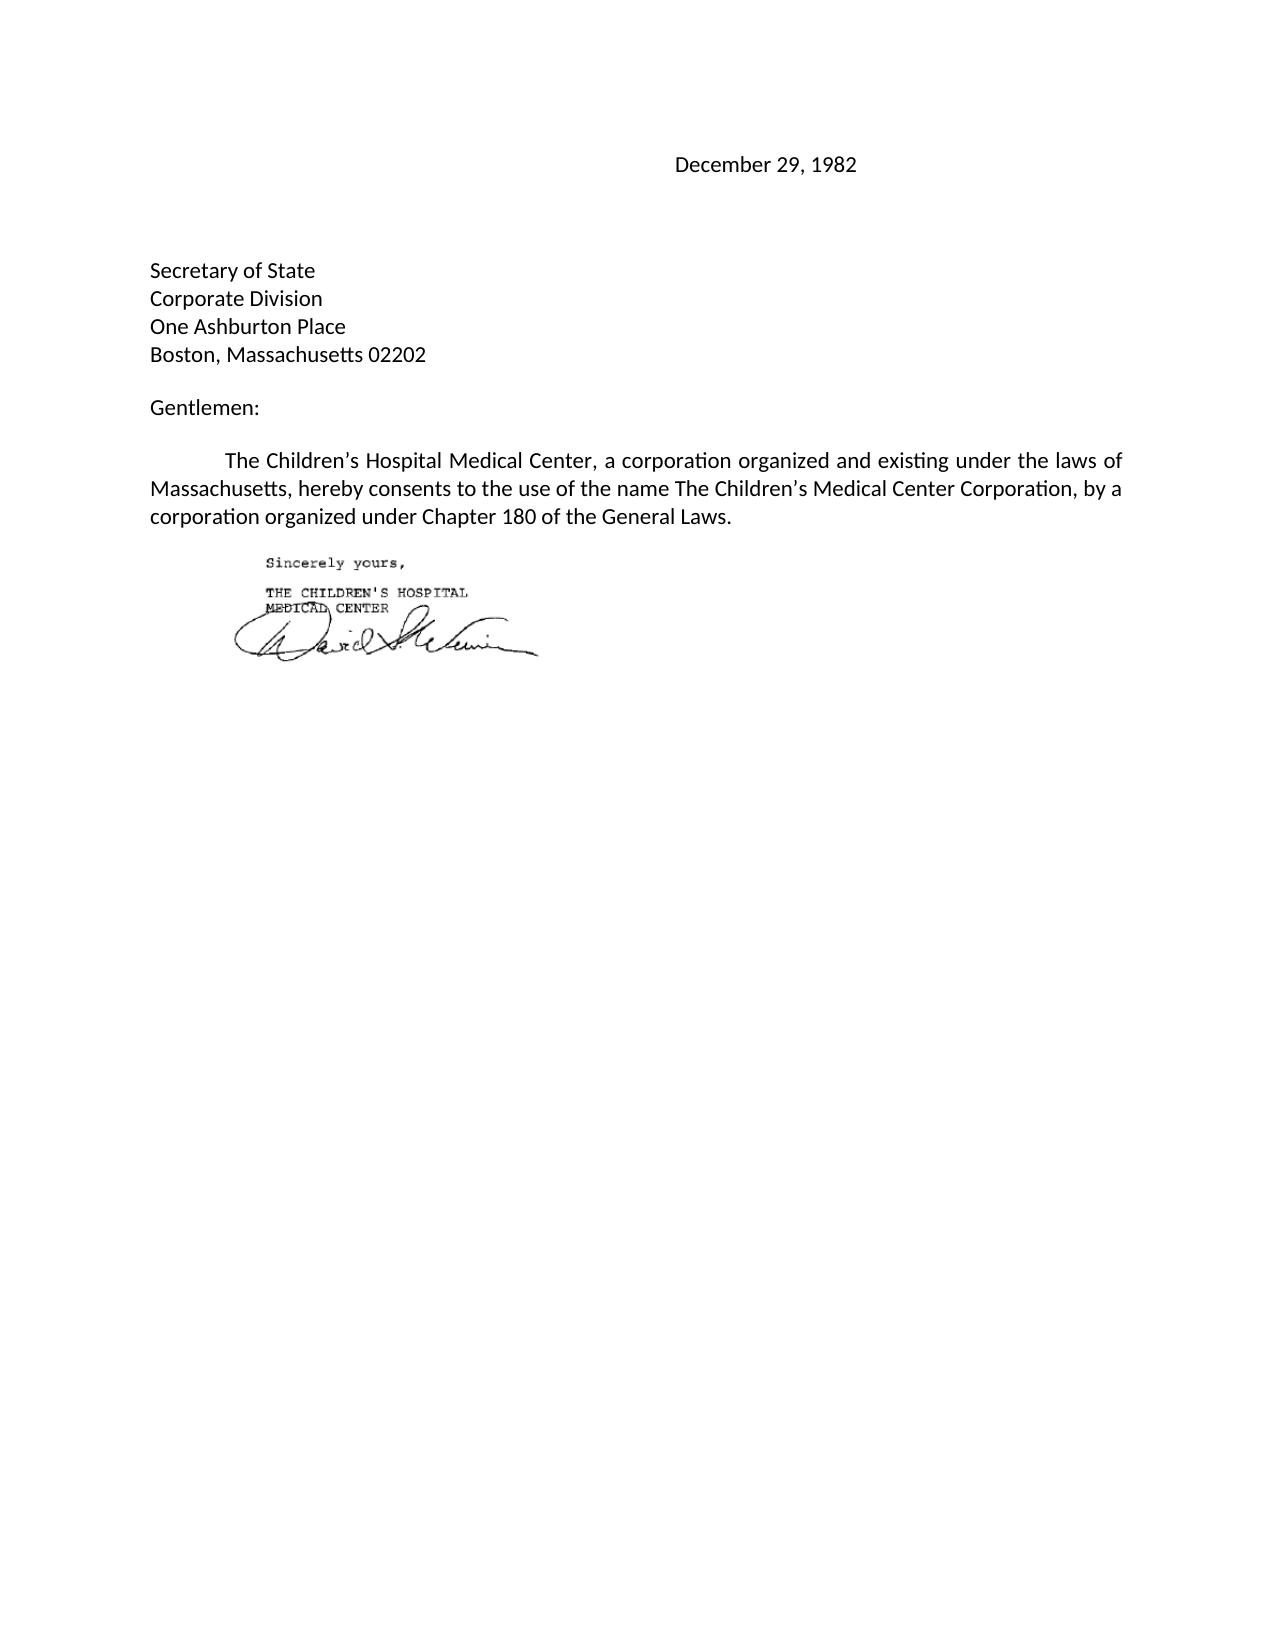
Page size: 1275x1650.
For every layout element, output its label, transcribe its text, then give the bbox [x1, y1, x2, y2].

text Boston, Massachusetts 02202 [150, 340, 1125, 368]
picture [225, 555, 555, 671]
text December 29, 1982 [150, 150, 1125, 178]
text The Children’s Hospital Medical Center, a corporation organized and existing under the laws of Massachusetts, hereby consents to the use of the name The Children’s Medical Center Corporation, by a corporation organized under Chapter 180 of the General Laws. [150, 446, 1125, 530]
text One Ashburton Place [150, 312, 1125, 340]
text Secretary of State [150, 256, 1125, 284]
text Gentlemen: [150, 393, 1125, 421]
text Corporate Division [150, 284, 1125, 312]
